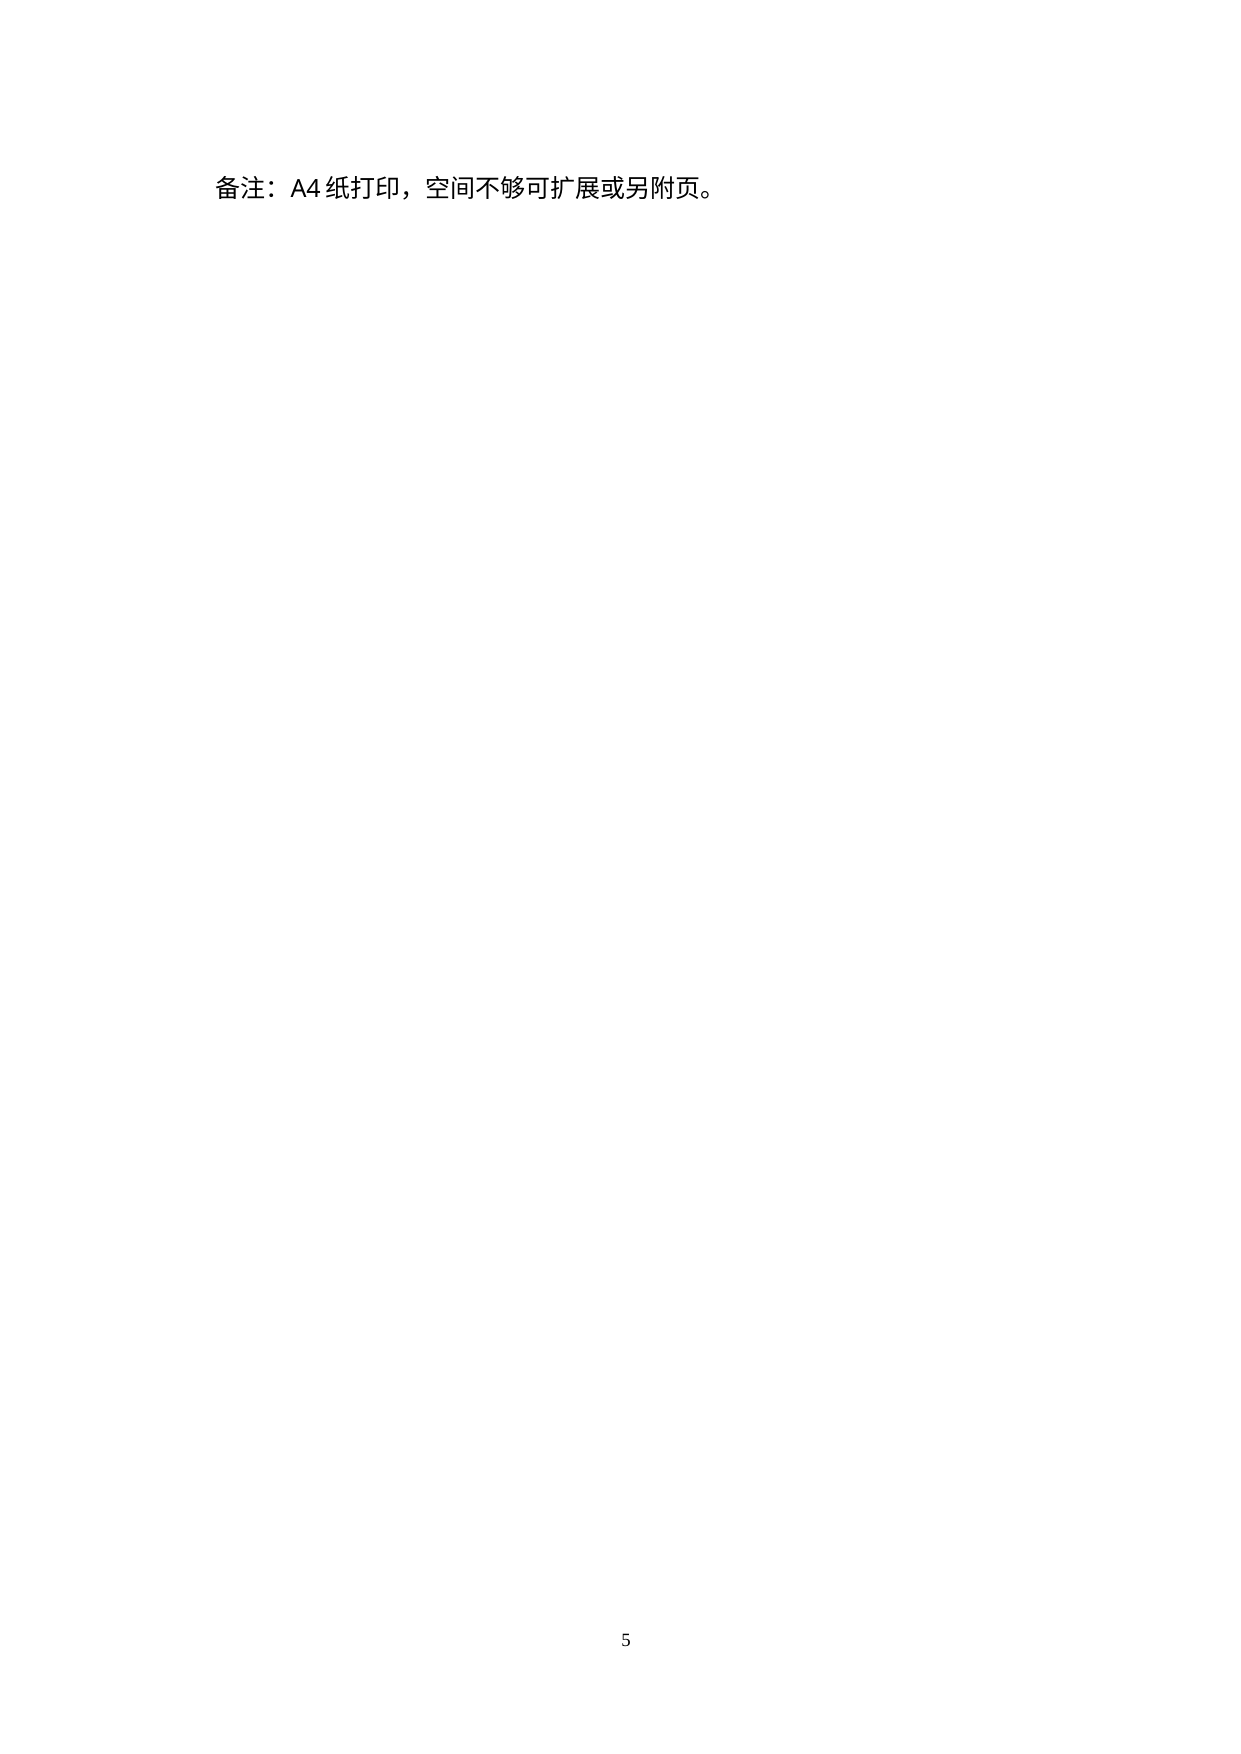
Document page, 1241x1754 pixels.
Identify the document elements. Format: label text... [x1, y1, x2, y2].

text 备注：A4纸打印，空间不够可扩展或另附页。 [165, 168, 1087, 204]
